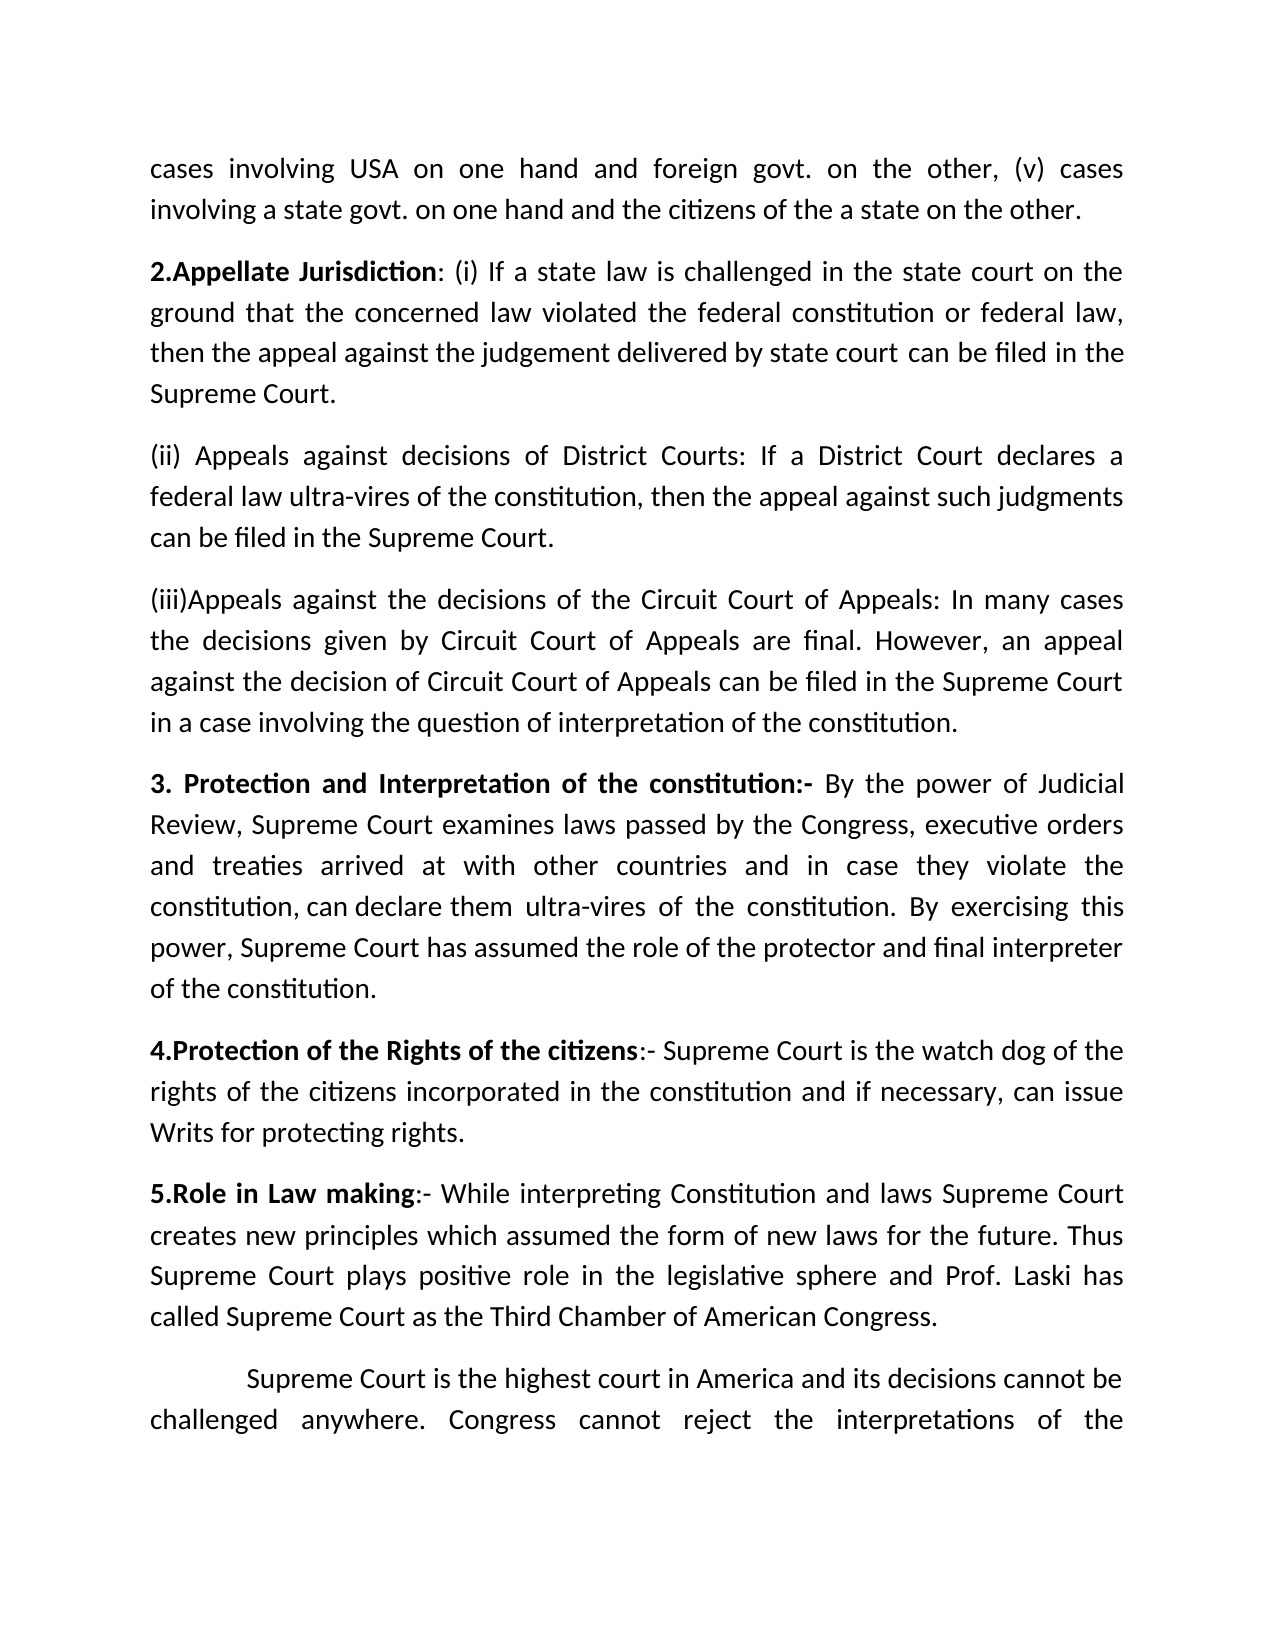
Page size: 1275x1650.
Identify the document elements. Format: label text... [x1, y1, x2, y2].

text 3. Protection and Interpretation of the constitution:- By the power of Judicial Review, Supreme Court examines laws passed by the Congress, executive orders and treaties arrived at with other countries and in case they violate the constitution, can declare them ultra-vires of the constitution. By exercising this power, Supreme Court has assumed the role of the protector and final interpreter of the constitution. [150, 766, 1125, 1006]
text 4.Protection of the Rights of the citizens:- Supreme Court is the watch dog of the rights of the citizens incorporated in the constitution and if necessary, can issue Writs for protecting rights. [150, 1032, 1125, 1149]
text (ii) Appeals against decisions of District Courts: If a District Court declares a federal law ultra-vires of the constitution, then the appeal against such judgments can be filed in the Supreme Court. [150, 437, 1125, 555]
text 2.Appellate Jurisdiction: (i) If a state law is challenged in the state court on the ground that the concerned law violated the federal constitution or federal law, then the appeal against the judgement delivered by state court can be filed in the Supreme Court. [150, 253, 1125, 411]
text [150, 1360, 1125, 1437]
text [150, 150, 1125, 227]
text 5.Role in Law making:- While interpreting Constitution and laws Supreme Court creates new principles which assumed the form of new laws for the future. Thus Supreme Court plays positive role in the legislative sphere and Prof. Laski has called Supreme Court as the Third Chamber of American Congress. [150, 1176, 1125, 1334]
text (iii)Appeals against the decisions of the Circuit Court of Appeals: In many cases the decisions given by Circuit Court of Appeals are final. However, an appeal against the decision of Circuit Court of Appeals can be filed in the Supreme Court in a case involving the question of interpretation of the constitution. [150, 581, 1125, 739]
